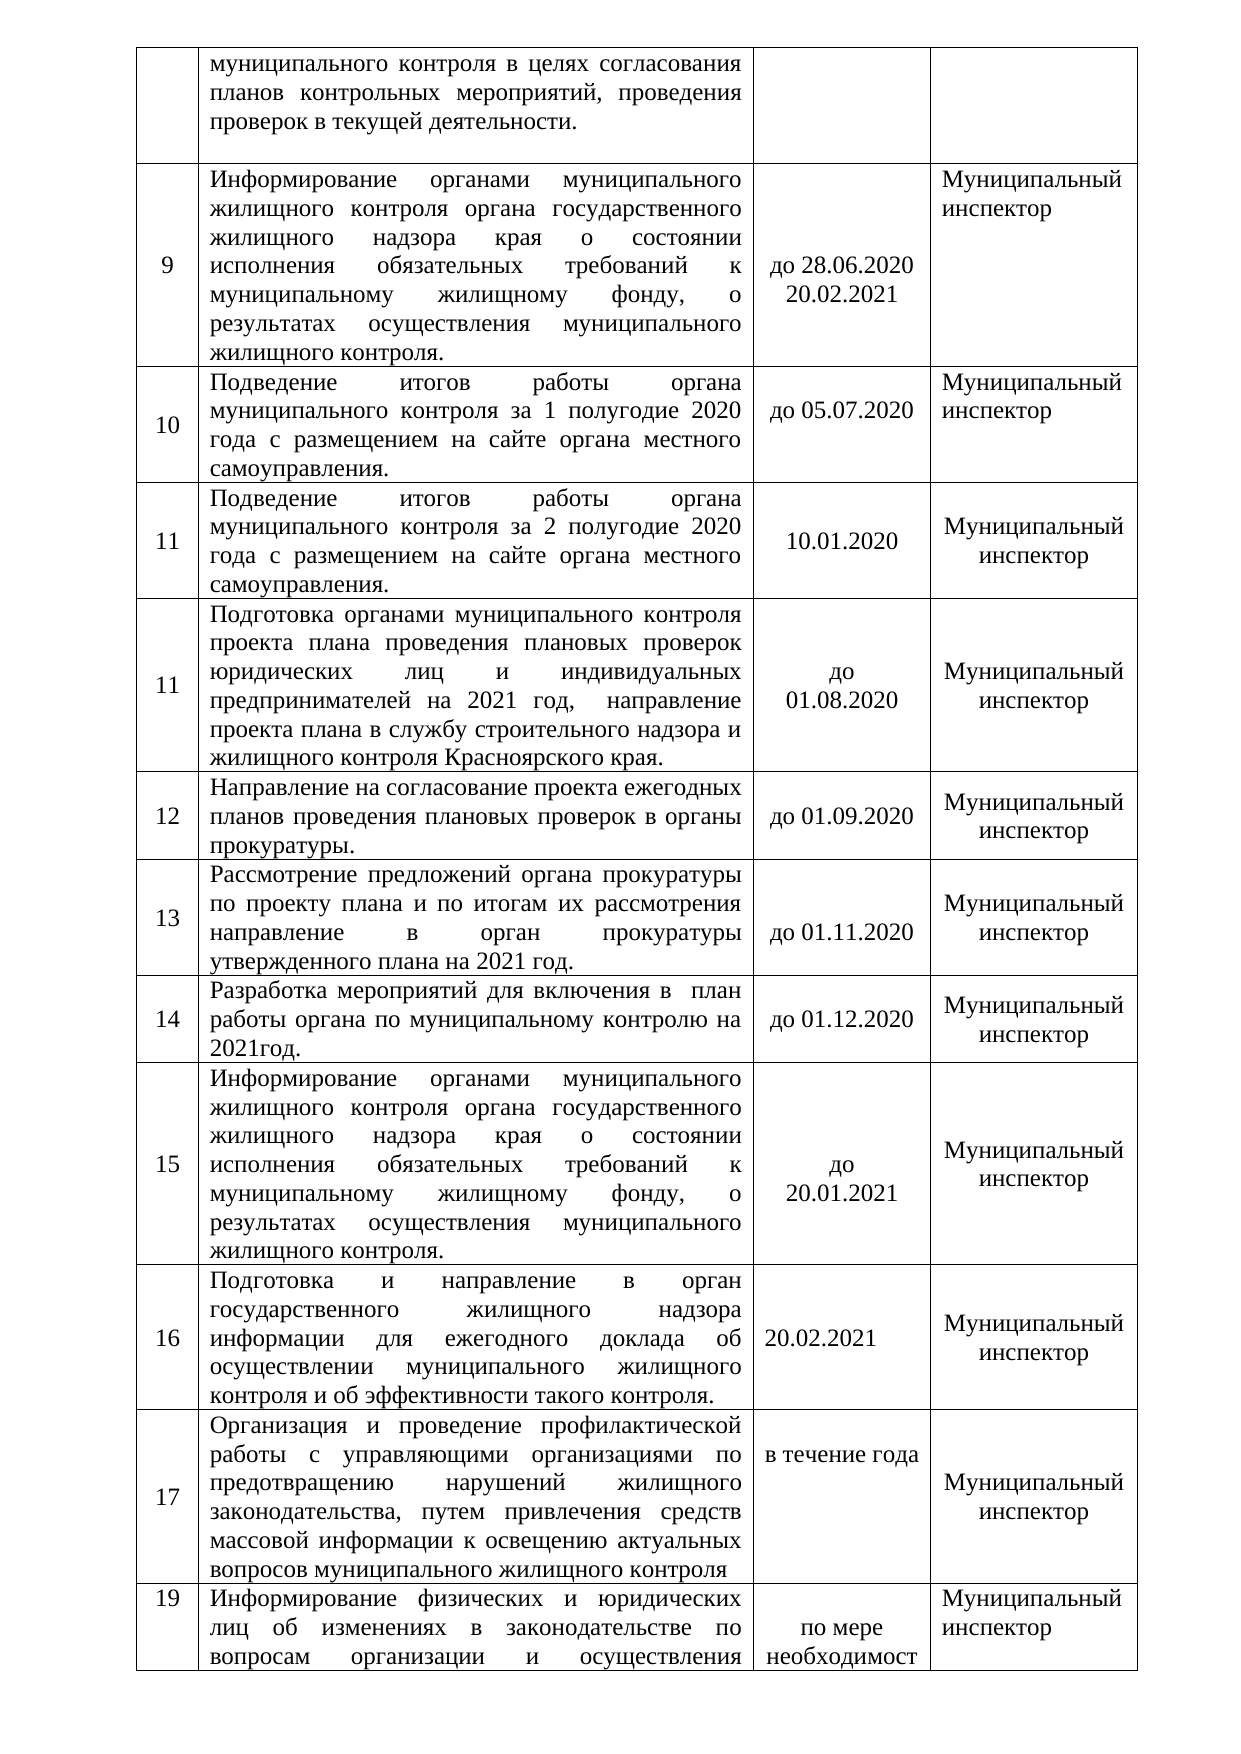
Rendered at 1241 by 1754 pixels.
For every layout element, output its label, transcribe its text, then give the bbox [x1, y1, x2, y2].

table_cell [754, 1584, 930, 1670]
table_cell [754, 48, 930, 163]
table_cell Подведение итогов работы органа муниципального контроля за 2 полугодие 2020 года с размещением на сайте органа местного самоуправления. [199, 483, 753, 598]
table_cell Информирование органами муниципального жилищного контроля органа государственного жилищного надзора края о состоянии исполнения обязательных требований к муниципальному жилищному фонду, о результатах осуществления муниципального жилищного контроля. [199, 1063, 753, 1264]
table_cell Муниципальный инспектор [931, 772, 1137, 858]
table_cell 14 [137, 976, 198, 1062]
table_cell до 01.11.2020 [754, 860, 930, 974]
table_cell Разработка мероприятий для включения в план работы органа по муниципальному контролю на 2021год. [199, 976, 753, 1062]
table_cell Подготовка и направление в орган государственного жилищного надзора информации для ежегодного доклада об осуществлении муниципального жилищного контроля и об эффективности такого контроля. [199, 1265, 753, 1409]
table_cell Муниципальный инспектор [931, 1063, 1137, 1264]
table_cell до 20.01.2021 [754, 1063, 930, 1264]
table_cell 16 [137, 1265, 198, 1409]
table_cell 13 [137, 860, 198, 974]
table_cell до 05.07.2020 [754, 367, 930, 482]
table_cell Муниципальный инспектор [931, 483, 1137, 598]
table_cell до 28.06.2020 20.02.2021 [754, 164, 930, 366]
table_cell 11 [137, 483, 198, 598]
table_cell Подготовка органами муниципального контроля проекта плана проведения плановых проверок юридических лиц и индивидуальных предпринимателей на 2021 год, направление проекта плана в службу строительного надзора и жилищного контроля Красноярского края. [199, 599, 753, 771]
table_cell Муниципальный инспектор [931, 367, 1137, 482]
table_cell Муниципальный инспектор [931, 976, 1137, 1062]
table_cell 9 [137, 164, 198, 366]
table_cell Организация и проведение профилактической работы с управляющими организациями по предотвращению нарушений жилищного законодательства, путем привлечения средств массовой информации к освещению актуальных вопросов муниципального жилищного контроля [199, 1410, 753, 1582]
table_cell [931, 1584, 1137, 1670]
table_cell 10 [137, 367, 198, 482]
table_cell в течение года [754, 1410, 930, 1582]
table_cell до 01.08.2020 [754, 599, 930, 771]
table_cell 17 [137, 1410, 198, 1582]
table_cell 10.01.2020 [754, 483, 930, 598]
table_cell 19 [137, 1584, 198, 1670]
table_cell Муниципальный инспектор [931, 164, 1137, 366]
table_cell Муниципальный инспектор [931, 599, 1137, 771]
table_cell 11 [137, 599, 198, 771]
table_cell 8 [137, 48, 198, 163]
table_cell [931, 48, 1137, 163]
table_cell Муниципальный инспектор [931, 1265, 1137, 1409]
table_cell Муниципальный инспектор [931, 1410, 1137, 1582]
table_cell до 01.12.2020 [754, 976, 930, 1062]
table_cell 20.02.2021 [754, 1265, 930, 1409]
table_cell 12 [137, 772, 198, 858]
table_cell Информирование органами муниципального жилищного контроля органа государственного жилищного надзора края о состоянии исполнения обязательных требований к муниципальному жилищному фонду, о результатах осуществления муниципального жилищного контроля. [199, 164, 753, 366]
table_cell Муниципальный инспектор [931, 860, 1137, 974]
table_cell Направление на согласование проекта ежегодных планов проведения плановых проверок в органы прокуратуры. [199, 772, 753, 858]
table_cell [199, 1584, 753, 1670]
table_cell до 01.09.2020 [754, 772, 930, 858]
table_cell Подведение итогов работы органа муниципального контроля за 1 полугодие 2020 года с размещением на сайте органа местного самоуправления. [199, 367, 753, 482]
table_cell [199, 48, 753, 163]
table_cell Рассмотрение предложений органа прокуратуры по проекту плана и по итогам их рассмотрения направление в орган прокуратуры утвержденного плана на 2021 год. [199, 860, 753, 974]
table_cell 15 [137, 1063, 198, 1264]
